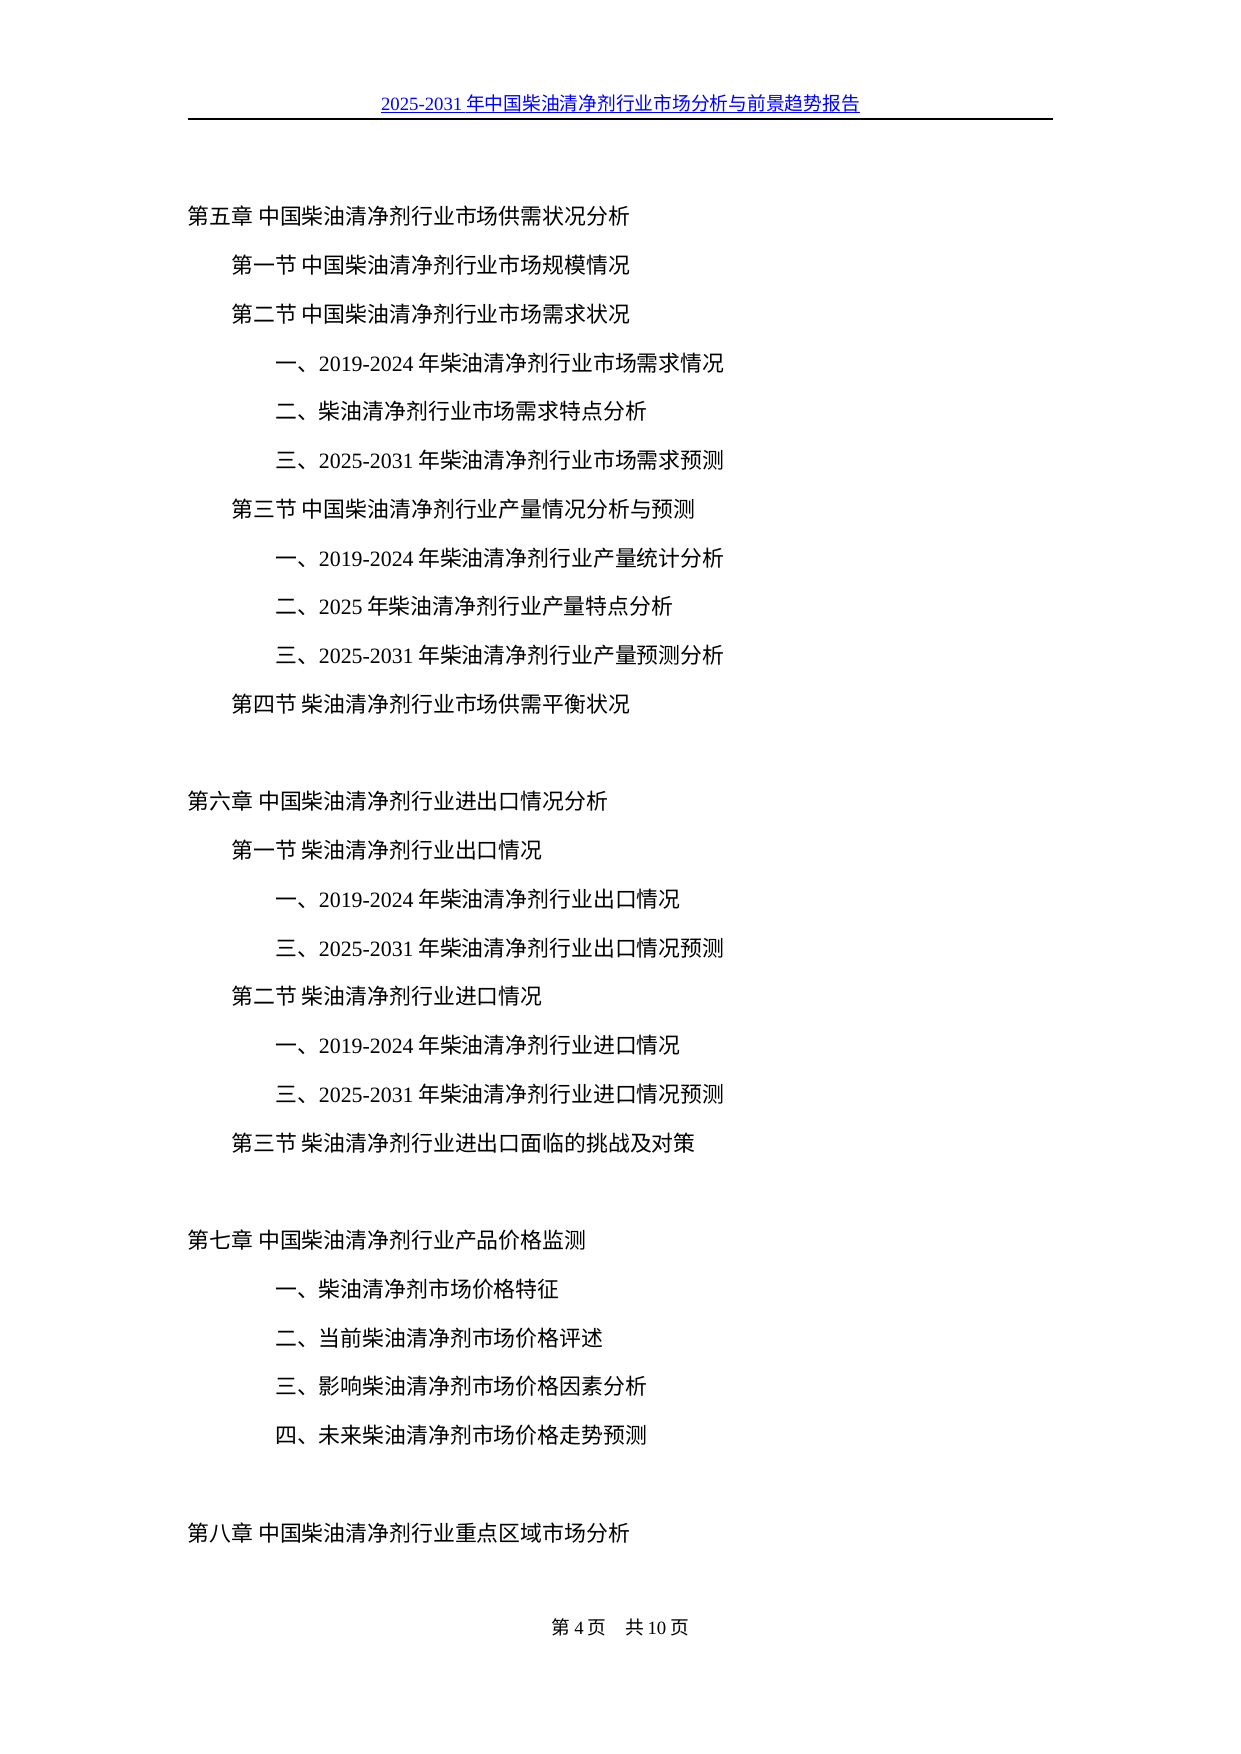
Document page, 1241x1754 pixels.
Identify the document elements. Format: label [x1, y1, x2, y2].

text [187, 150, 1053, 1548]
